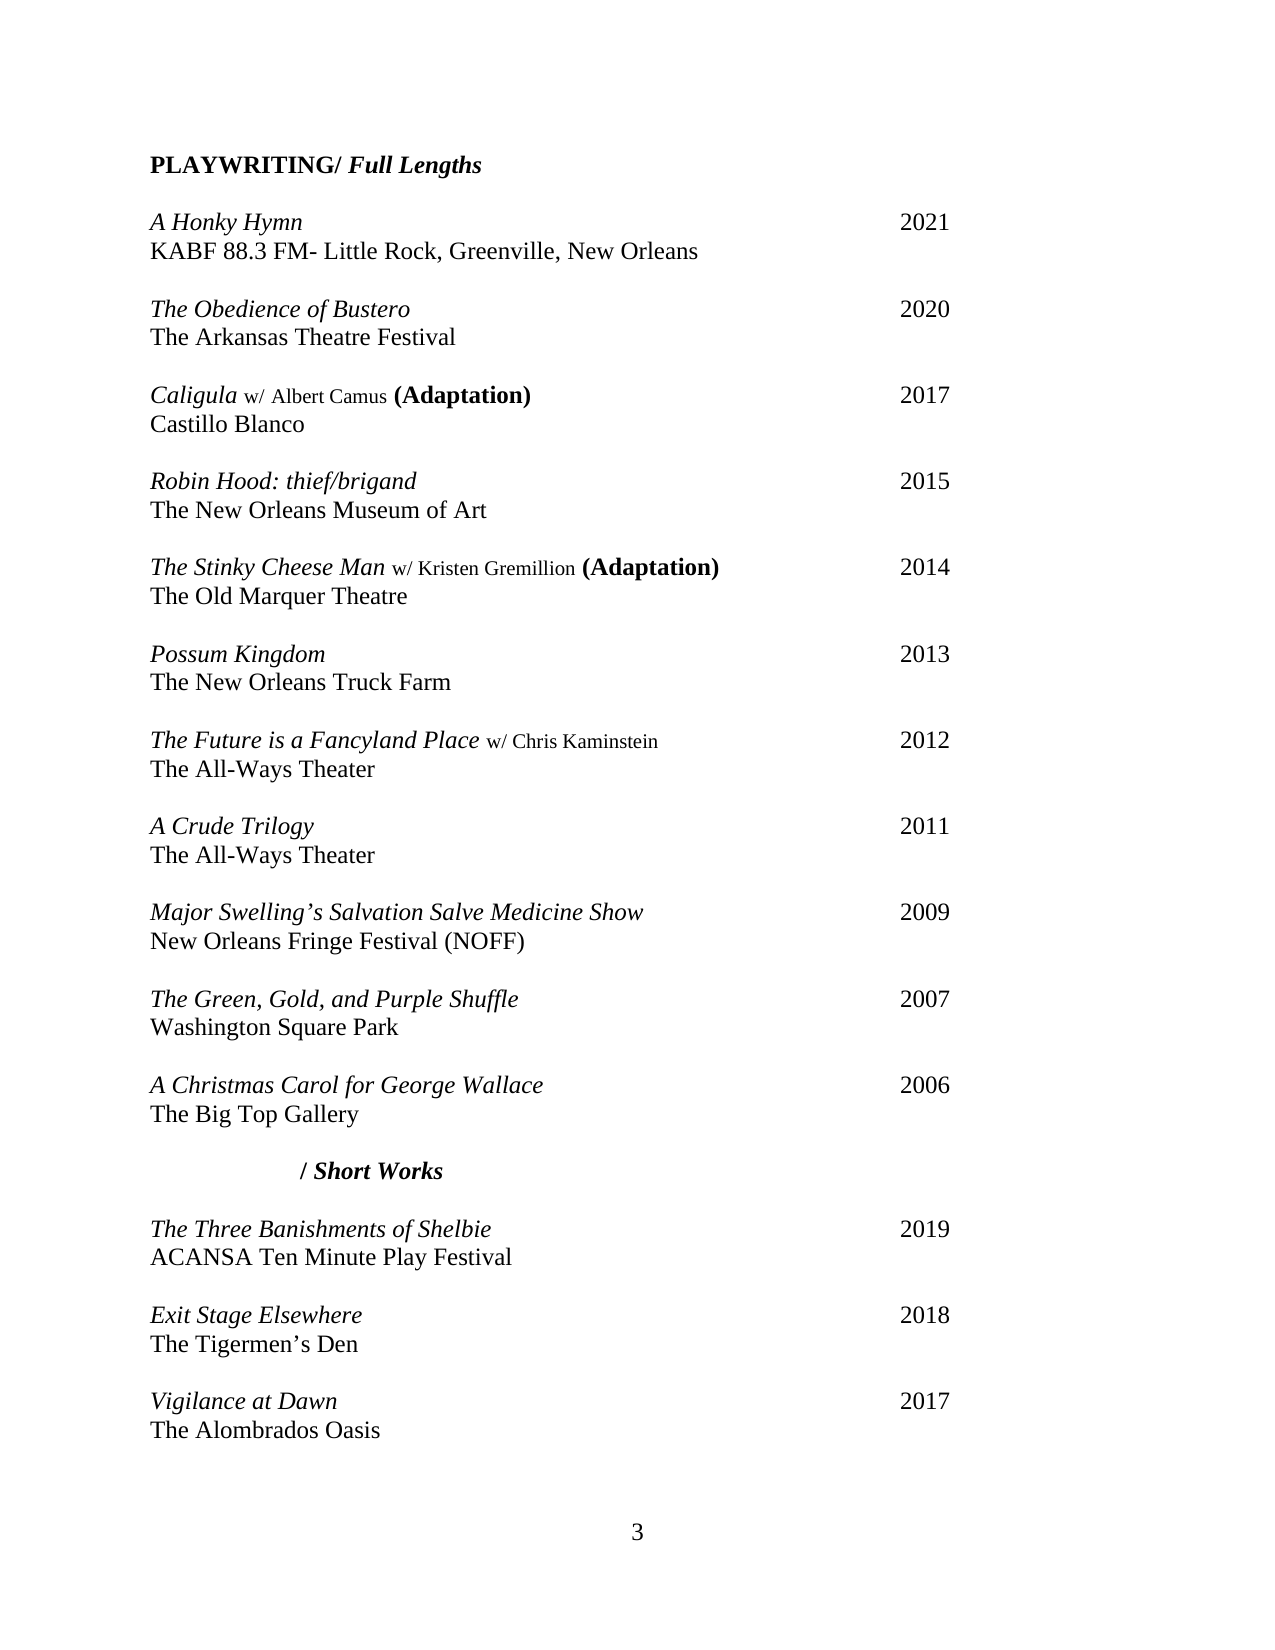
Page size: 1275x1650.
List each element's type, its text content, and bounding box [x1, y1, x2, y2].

text The Big Top Gallery [150, 1099, 1125, 1127]
text The Alombrados Oasis [150, 1415, 1125, 1444]
text A Christmas Carol for George Wallace 2006 [150, 1070, 1125, 1099]
text The Three Banishments of Shelbie 2019 [150, 1214, 1125, 1242]
text Robin Hood: thief/brigand 2015 [150, 466, 1125, 495]
text Exit Stage Elsewhere 2018 [150, 1300, 1125, 1329]
text The Stinky Cheese Man w/ Kristen Gremillion (Adaptation) 2014 [150, 552, 1125, 581]
text The All-Ways Theater [150, 754, 1125, 782]
text Vigilance at Dawn 2017 [150, 1386, 1125, 1415]
text PLAYWRITING/ Full Lengths [150, 150, 1125, 179]
text The Green, Gold, and Purple Shuffle 2007 [150, 984, 1125, 1012]
text New Orleans Fringe Festival (NOFF) [150, 926, 1125, 955]
text Castillo Blanco [150, 409, 1125, 437]
text A Honky Hymn 2021 [150, 207, 1125, 236]
text A Crude Trilogy 2011 [150, 811, 1125, 840]
text / Short Works [300, 1156, 1125, 1185]
text The All-Ways Theater [150, 840, 1125, 869]
text The Obedience of Bustero 2020 [150, 294, 1125, 322]
text The Tigermen’s Den [150, 1329, 1125, 1357]
text KABF 88.3 FM- Little Rock, Greenville, New Orleans [150, 236, 1125, 265]
text Possum Kingdom 2013 [150, 639, 1125, 667]
text Caligula w/ Albert Camus (Adaptation) 2017 [150, 380, 1125, 409]
text The New Orleans Truck Farm [150, 667, 1125, 696]
text ACANSA Ten Minute Play Festival [150, 1242, 1125, 1271]
text The Future is a Fancyland Place w/ Chris Kaminstein 2012 [150, 725, 1125, 754]
text Major Swelling’s Salvation Salve Medicine Show 2009 [150, 897, 1125, 926]
text The Old Marquer Theatre [150, 581, 1125, 610]
text Washington Square Park [150, 1012, 1125, 1041]
text The New Orleans Museum of Art [150, 495, 1125, 524]
text The Arkansas Theatre Festival [150, 322, 1125, 351]
